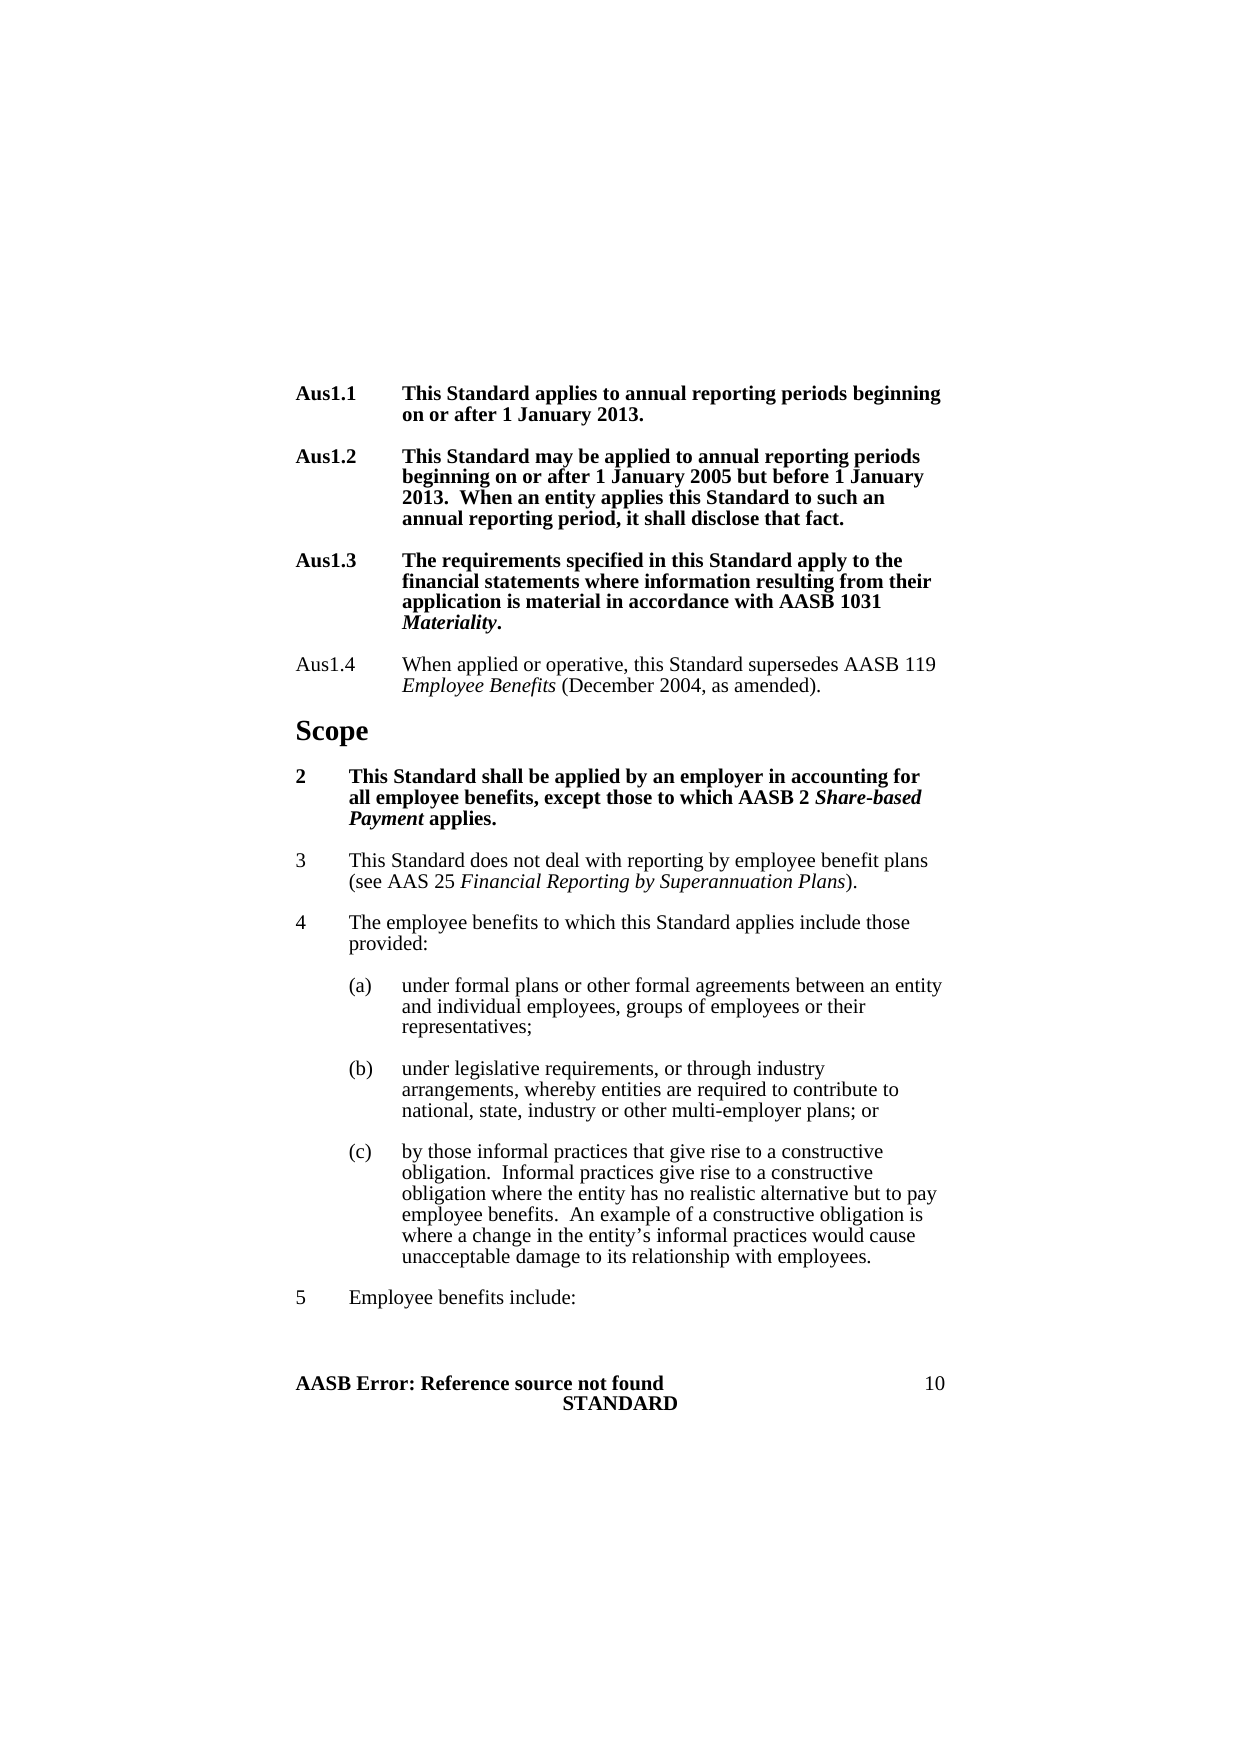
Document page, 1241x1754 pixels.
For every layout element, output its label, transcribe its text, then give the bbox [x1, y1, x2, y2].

text under formal plans or other formal agreements between an entity and individual employees, groups of employees or their representatives; [348, 976, 945, 1038]
subtitle Scope [295, 717, 945, 746]
text This Standard shall be applied by an employer in accounting for all employee benefits, except those to which AASB 2 Share-based Payment applies. [295, 767, 945, 830]
text under legislative requirements, or through industry arrangements, whereby entities are required to contribute to national, state, industry or other multi-employer plans; or [348, 1059, 945, 1121]
text This Standard does not deal with reporting by employee benefit plans (see AAS 25 Financial Reporting by Superannuation Plans). [295, 851, 945, 892]
text Employee benefits include: [295, 1288, 945, 1309]
text by those informal practices that give rise to a constructive obligation. Informal practices give rise to a constructive obligation where the entity has no realistic alternative but to pay employee benefits. An example of a constructive obligation is where a change in the entity’s informal practices would cause unacceptable damage to its relationship with employees. [348, 1142, 945, 1267]
text The employee benefits to which this Standard applies include those provided: [295, 913, 945, 955]
